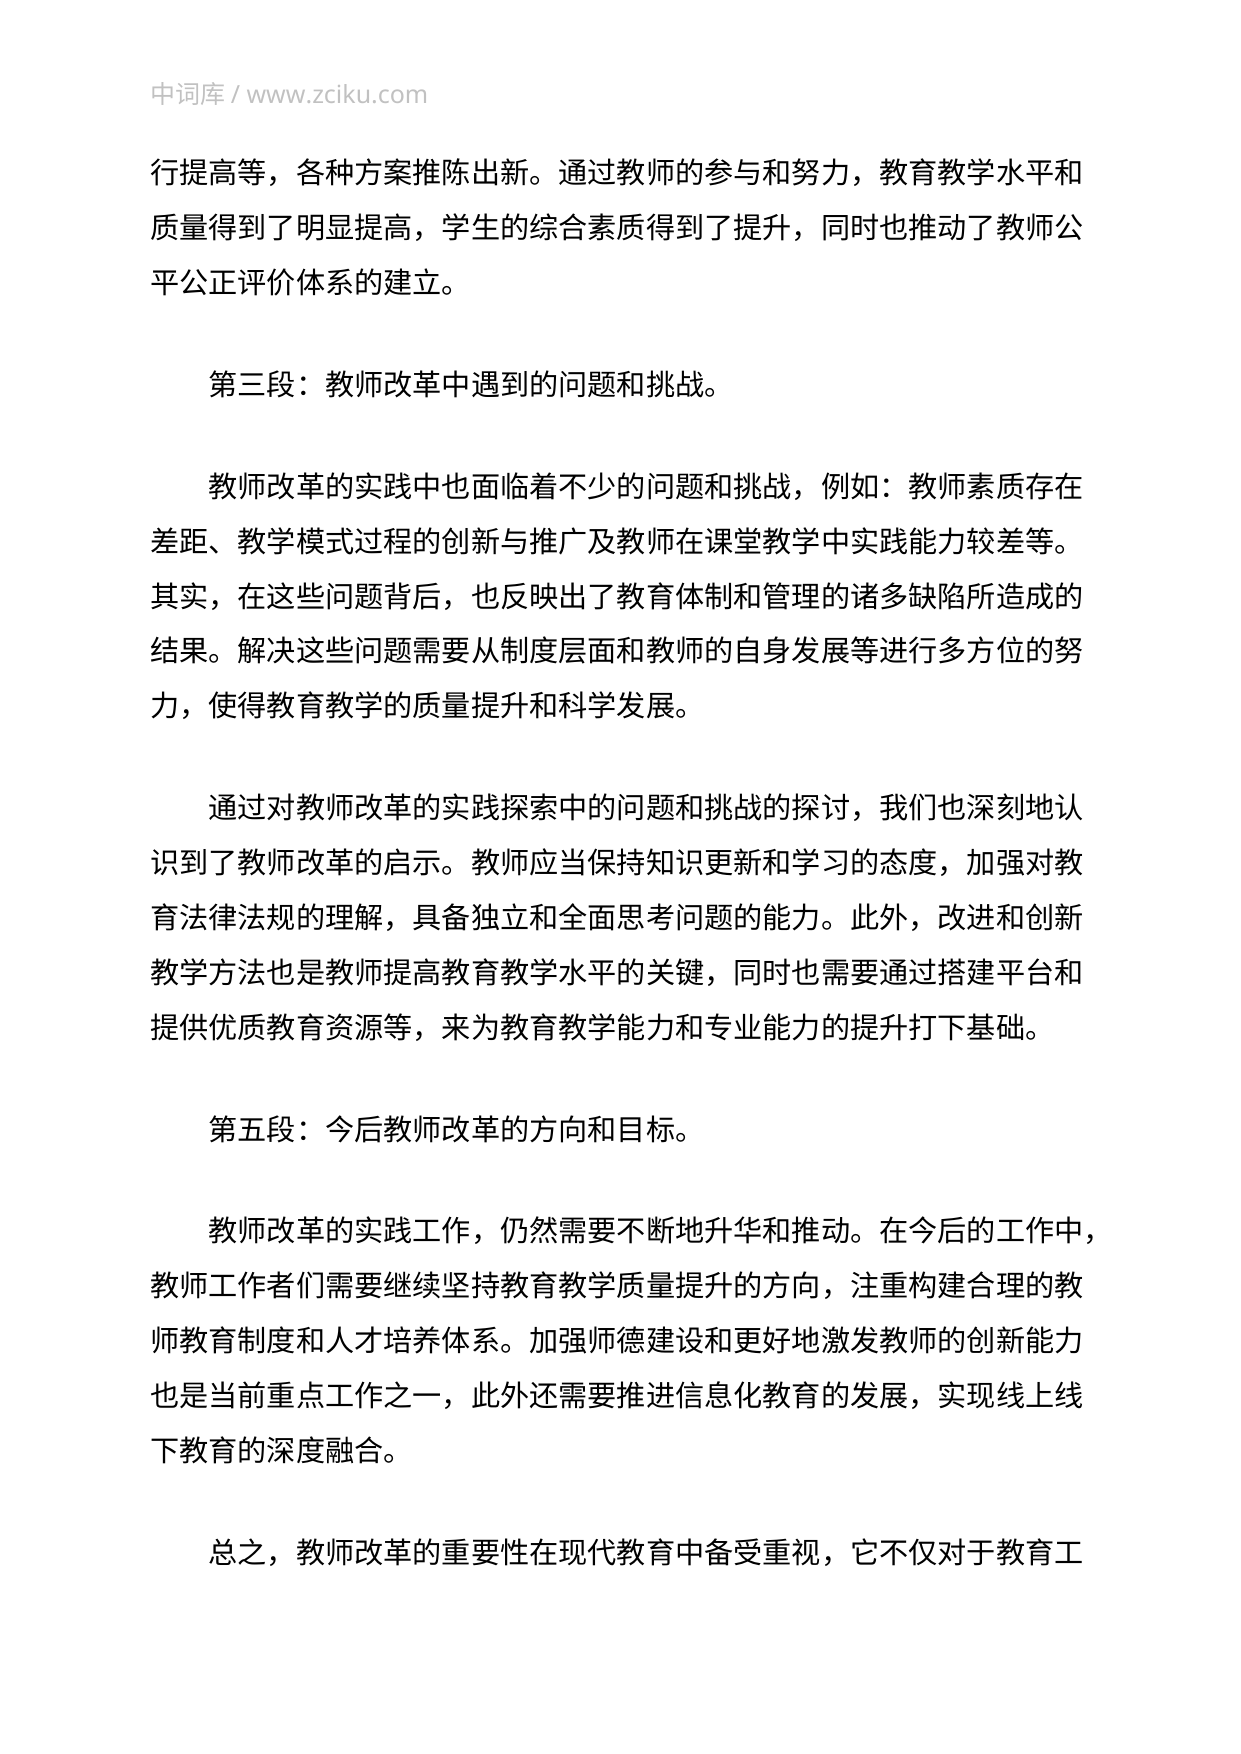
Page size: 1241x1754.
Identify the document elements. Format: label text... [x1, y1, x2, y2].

text 教师改革的实践工作，仍然需要不断地升华和推动。在今后的工作中，教师工作者们需要继续坚持教育教学质量提升的方向，注重构建合理的教师教育制度和人才培养体系。加强师德建设和更好地激发教师的创新能力也是当前重点工作之一，此外还需要推进信息化教育的发展，实现线上线下教育的深度融合。 [150, 1208, 1090, 1470]
text 第五段：今后教师改革的方向和目标。 [150, 1106, 1090, 1148]
text 第三段：教师改革中遇到的问题和挑战。 [150, 362, 1090, 404]
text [150, 1529, 1090, 1571]
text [150, 150, 1090, 302]
text 教师改革的实践中也面临着不少的问题和挑战，例如：教师素质存在差距、教学模式过程的创新与推广及教师在课堂教学中实践能力较差等。其实，在这些问题背后，也反映出了教育体制和管理的诸多缺陷所造成的结果。解决这些问题需要从制度层面和教师的自身发展等进行多方位的努力，使得教育教学的质量提升和科学发展。 [150, 463, 1090, 725]
text 通过对教师改革的实践探索中的问题和挑战的探讨，我们也深刻地认识到了教师改革的启示。教师应当保持知识更新和学习的态度，加强对教育法律法规的理解，具备独立和全面思考问题的能力。此外，改进和创新教学方法也是教师提高教育教学水平的关键，同时也需要通过搭建平台和提供优质教育资源等，来为教育教学能力和专业能力的提升打下基础。 [150, 785, 1090, 1047]
